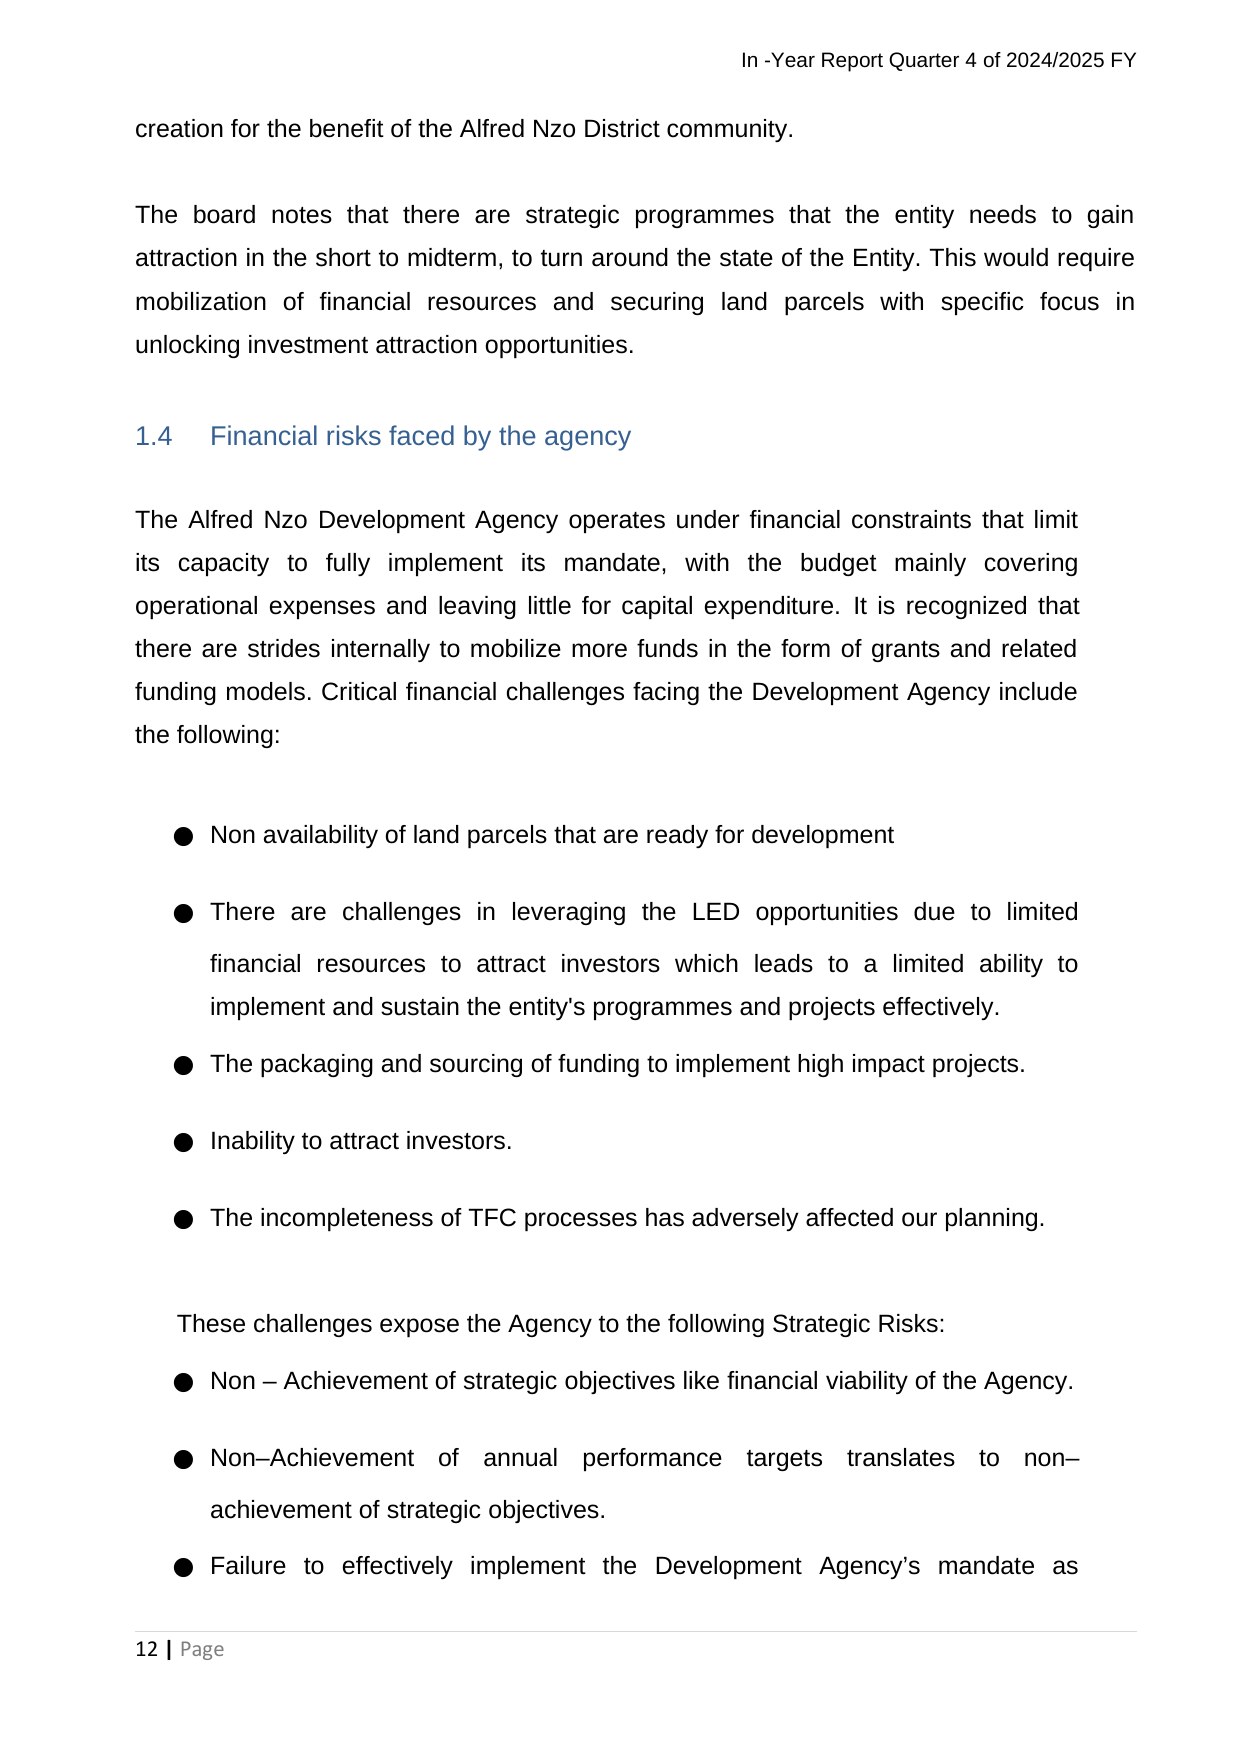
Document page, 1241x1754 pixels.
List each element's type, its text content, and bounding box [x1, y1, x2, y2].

text The board notes that there are strategic programmes that the entity needs to gain attraction in the short to midterm, to turn around the state of the Entity. This would require mobilization of financial resources and securing land parcels with specific focus in unlocking investment attraction opportunities. [135, 200, 1137, 358]
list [172, 1538, 1080, 1589]
text These challenges expose the Agency to the following Strategic Risks: [135, 1309, 1080, 1338]
subtitle Financial risks faced by the agency [135, 420, 1137, 451]
list Inability to attract investors. [172, 1112, 1104, 1163]
list The packaging and sourcing of funding to implement high impact projects. [172, 1035, 1104, 1087]
text The Alfred Nzo Development Agency operates under financial constraints that limit its capacity to fully implement its mandate, with the budget mainly covering operational expenses and leaving little for capital expenditure. It is recognized that there are strides internally to mobilize more funds in the form of grants and related funding models. Critical financial challenges facing the Development Agency include the following: [135, 505, 1080, 749]
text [135, 114, 1137, 143]
list Non – Achievement of strategic objectives like financial viability of the Agency. [172, 1352, 1080, 1403]
list Non–Achievement of annual performance targets translates to non–achievement of strategic objectives. [172, 1429, 1080, 1523]
list There are challenges in leveraging the LED opportunities due to limited financial resources to attract investors which leads to a limited ability to implement and sustain the entity's programmes and projects effectively. [172, 883, 1080, 1021]
list The incompleteness of TFC processes has adversely affected our planning. [172, 1189, 1104, 1240]
list Non availability of land parcels that are ready for development [172, 807, 1080, 858]
